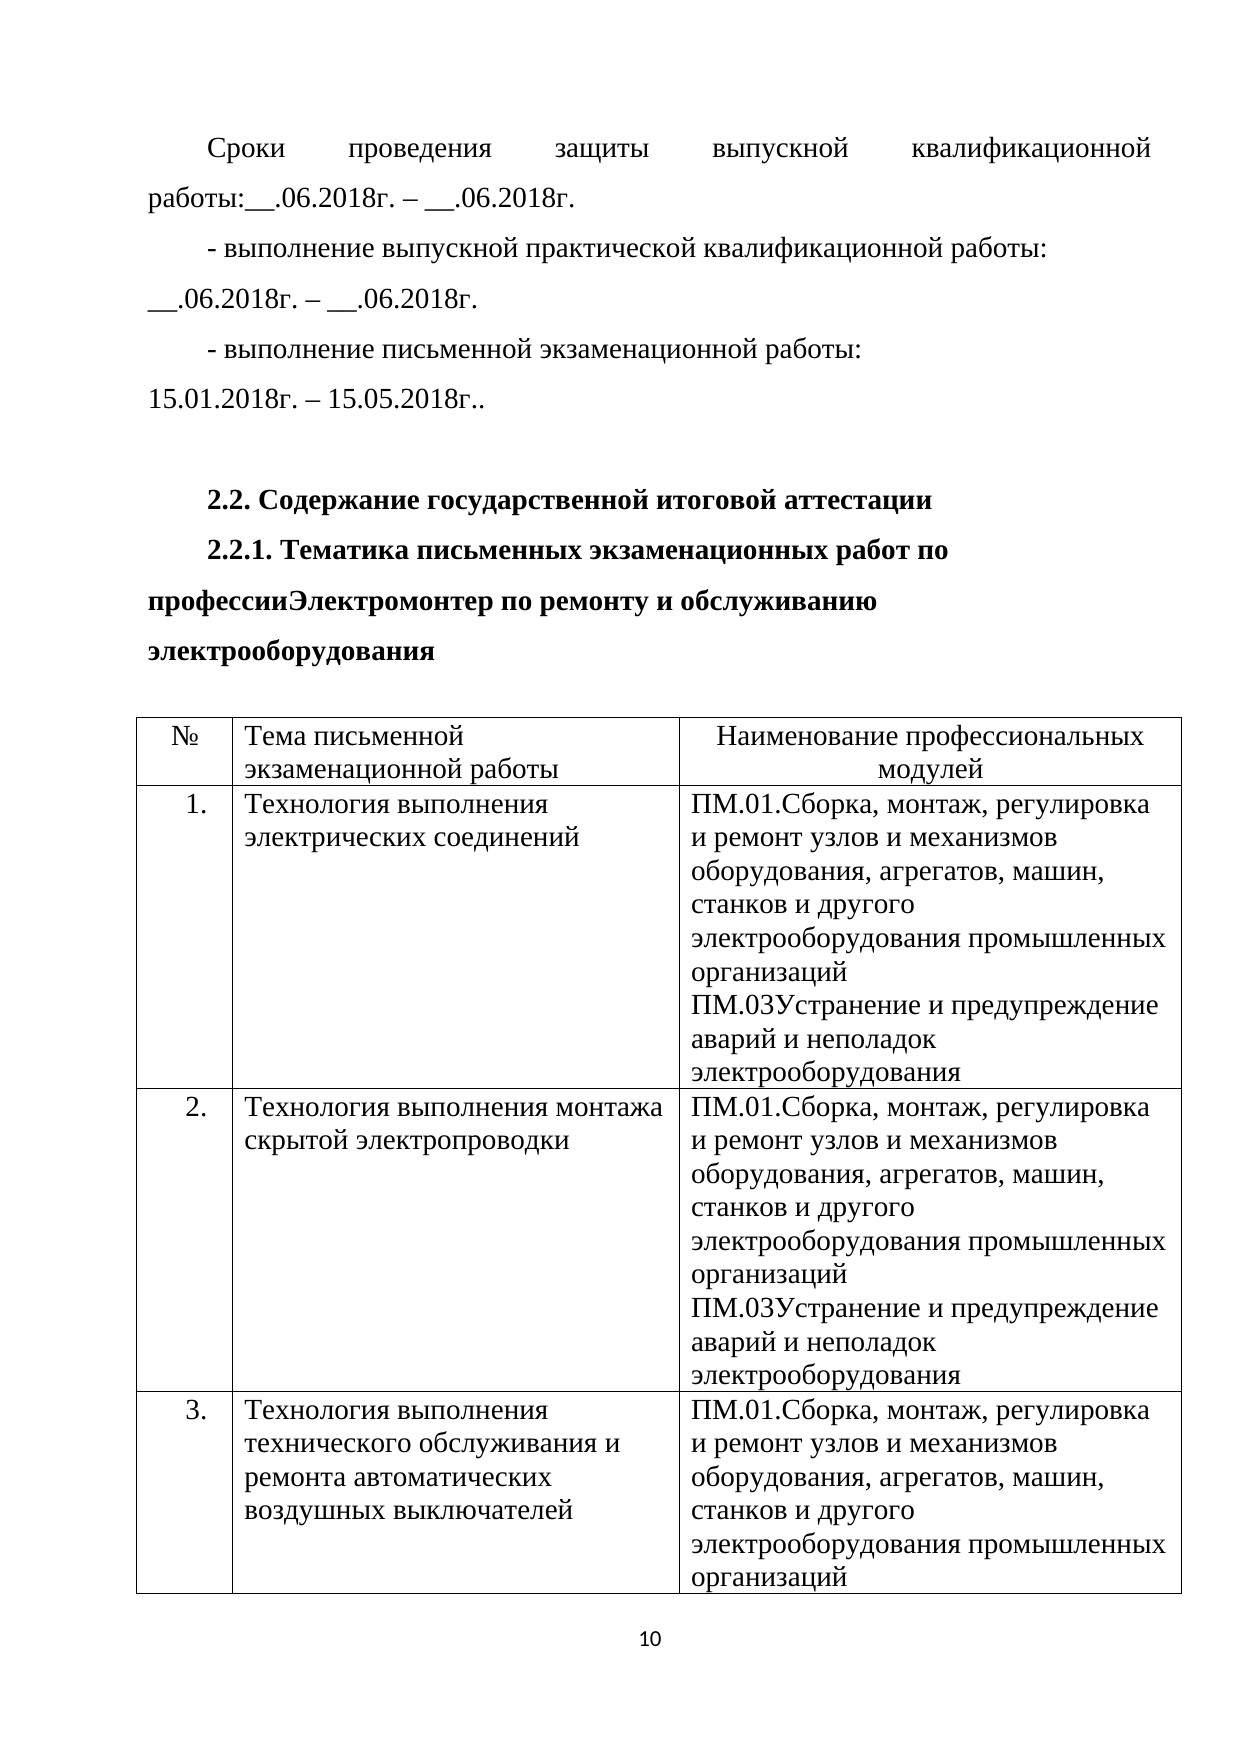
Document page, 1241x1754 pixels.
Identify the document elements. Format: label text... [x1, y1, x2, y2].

list 2.2.1. Тематика письменных экзаменационных работ по профессииЭлектромонтер по ремонту и обслуживанию электрооборудования [148, 532, 1152, 667]
table_cell Технология выполнения монтажа скрытой электропроводки [233, 1089, 679, 1391]
text 15.01.2018г. – 15.05.2018г.. [148, 381, 1152, 415]
table_cell [137, 1089, 232, 1391]
text 2.2. Содержание государственной итоговой аттестации [148, 482, 1152, 516]
table_header Тема письменной экзаменационной работы [233, 718, 679, 785]
table_cell [137, 1392, 232, 1593]
table_header Наименование профессиональных модулей [680, 718, 1181, 785]
table_cell Технология выполнения электрических соединений [233, 786, 679, 1088]
table_cell [137, 786, 232, 1088]
table_header № [137, 718, 232, 785]
text __.06.2018г. – __.06.2018г. [148, 281, 1152, 314]
text Сроки проведения защиты выпускной квалификационной работы:__.06.2018г. – __.06.2018г. [148, 130, 1152, 214]
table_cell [233, 1392, 679, 1593]
text - выполнение выпускной практической квалификационной работы: [148, 231, 1152, 264]
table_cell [680, 1392, 1181, 1593]
text - выполнение письменной экзаменационной работы: [148, 331, 1152, 365]
